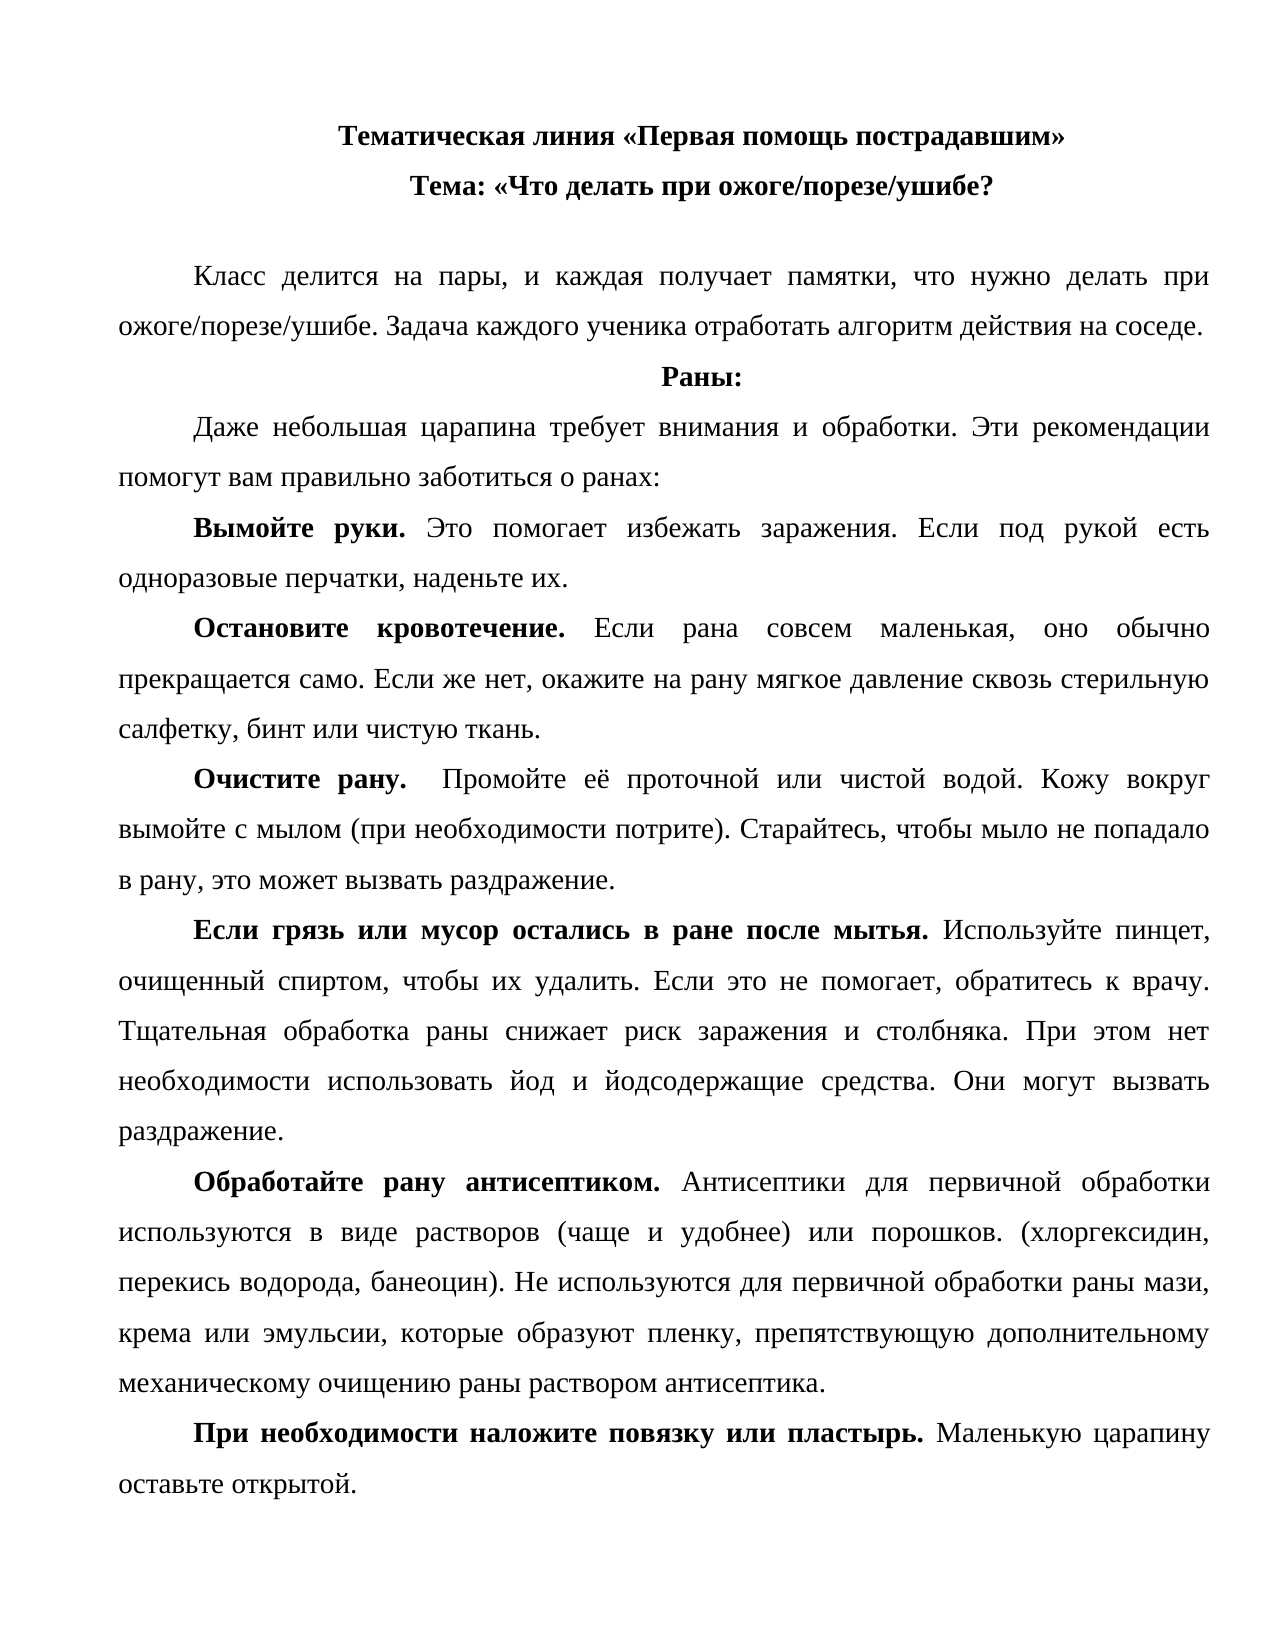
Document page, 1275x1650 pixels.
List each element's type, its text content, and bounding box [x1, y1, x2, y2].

text При необходимости наложите повязку или пластырь. Маленькую царапину оставьте открытой. [118, 1415, 1211, 1499]
text Если грязь или мусор остались в ране после мытья. Используйте пинцет, очищенный спиртом, чтобы их удалить. Если это не помогает, обратитесь к врачу. Тщательная обработка раны снижает риск заражения и столбняка. При этом нет необходимости использовать йод и йодсодержащие средства. Они могут вызвать раздражение. [118, 912, 1211, 1147]
text Класс делится на пары, и каждая получает памятки, что нужно делать при ожоге/порезе/ушибе. Задача каждого ученика отработать алгоритм действия на соседе. [118, 258, 1211, 342]
text Обработайте рану антисептиком. Антисептики для первичной обработки используются в виде растворов (чаще и удобнее) или порошков. (хлоргексидин, перекись водорода, банеоцин). Не используются для первичной обработки раны мази, крема или эмульсии, которые образуют пленку, препятствующую дополнительному механическому очищению раны раствором антисептика. [118, 1164, 1211, 1399]
text Раны: [118, 359, 1211, 392]
text Вымойте руки. Это помогает избежать заражения. Если под рукой есть одноразовые перчатки, наденьте их. [118, 510, 1211, 594]
text Тема: «Что делать при ожоге/порезе/ушибе? [118, 168, 1211, 202]
text Остановите кровотечение. Если рана совсем маленькая, оно обычно прекращается само. Если же нет, окажите на рану мягкое давление сквозь стерильную салфетку, бинт или чистую ткань. [118, 610, 1211, 744]
text Даже небольшая царапина требует внимания и обработки. Эти рекомендации помогут вам правильно заботиться о ранах: [118, 409, 1211, 493]
text Тематическая линия «Первая помощь пострадавшим» [118, 118, 1211, 152]
text Очистите рану. Промойте её проточной или чистой водой. Кожу вокруг вымойте с мылом (при необходимости потрите). Старайтесь, чтобы мыло не попадало в рану, это может вызвать раздражение. [118, 761, 1211, 896]
